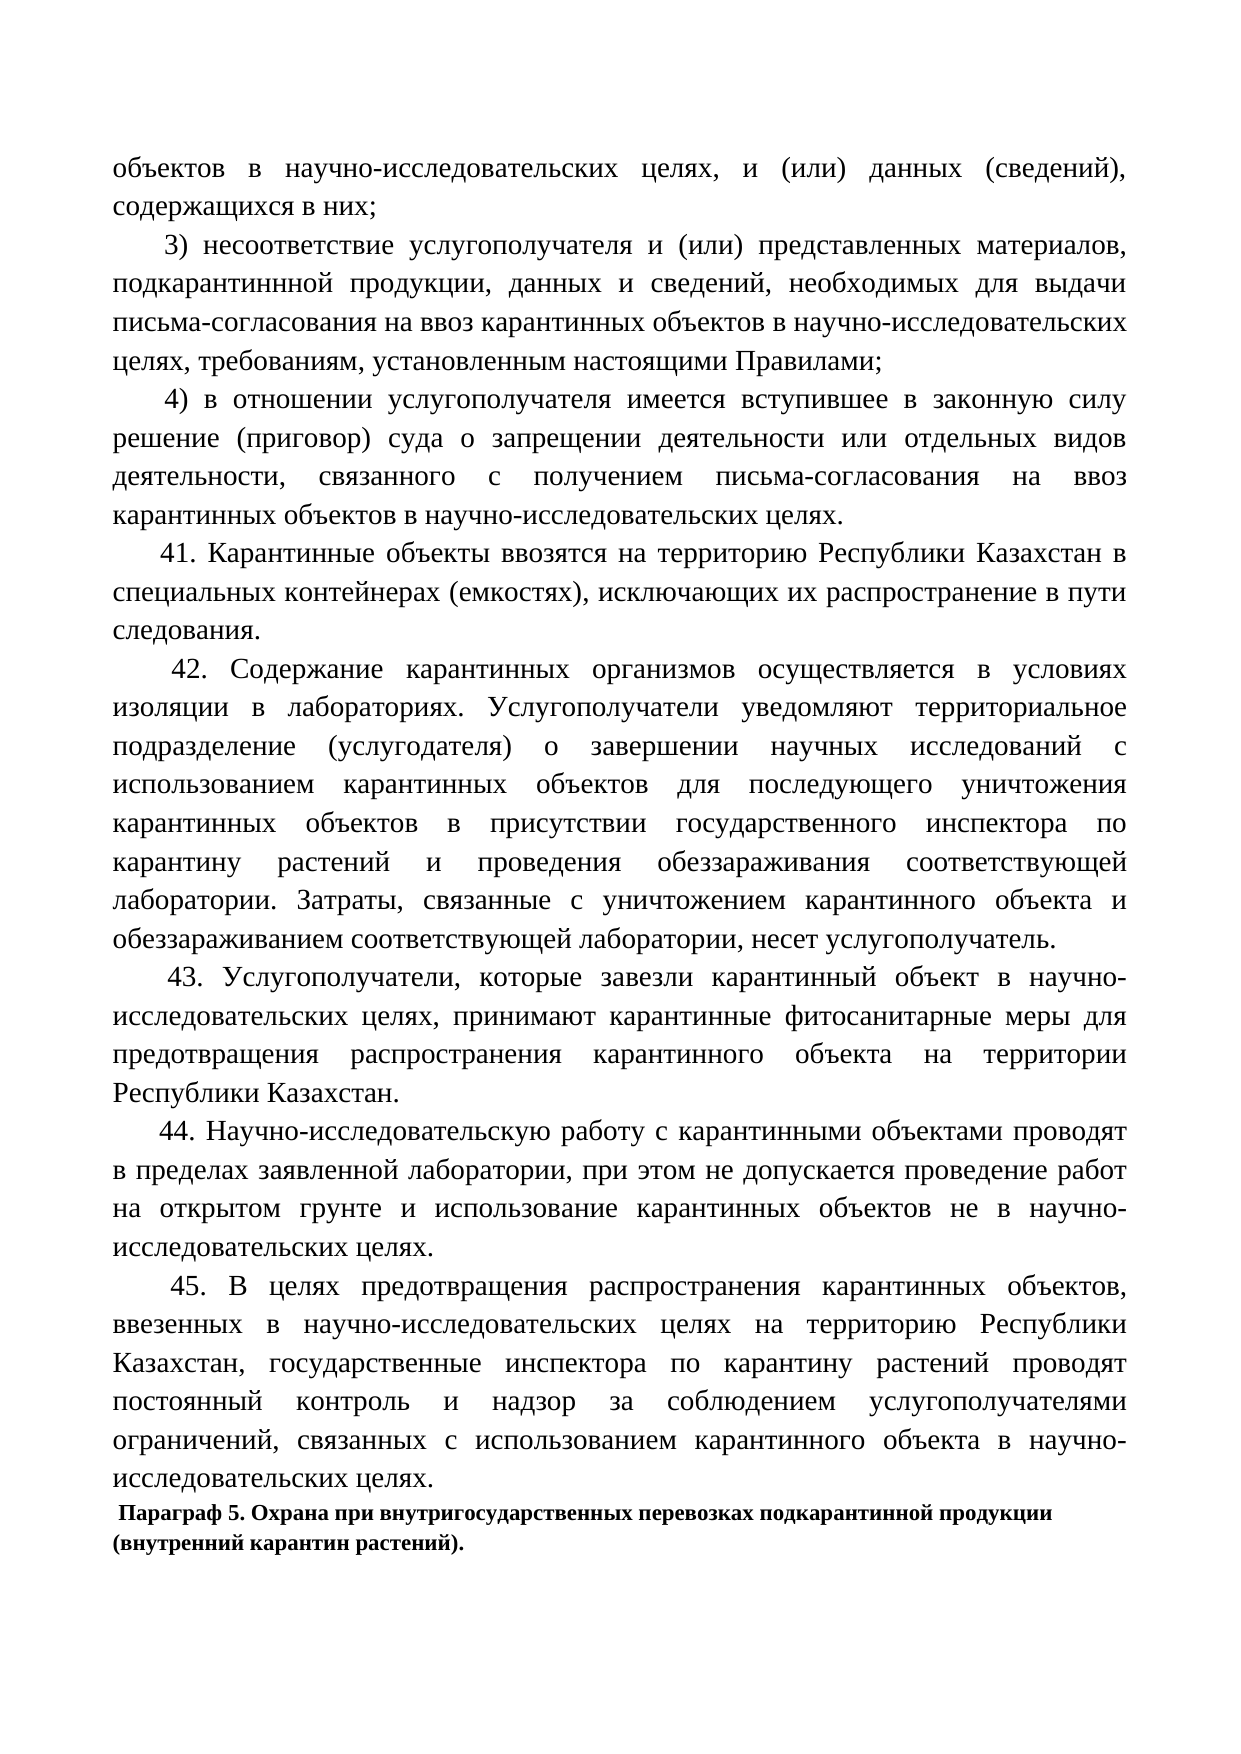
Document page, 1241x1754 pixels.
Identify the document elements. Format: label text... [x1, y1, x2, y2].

text 4) в отношении услугополучателя имеется вступившее в законную силу решение (приговор) суда о запрещении деятельности или отдельных видов деятельности, связанного с получением письма-согласования на ввоз карантинных объектов в научно-исследовательских целях. [112, 381, 1128, 530]
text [112, 150, 1128, 222]
text 3) несоответствие услугополучателя и (или) представленных материалов, подкарантиннной продукции, данных и сведений, необходимых для выдачи письма-согласования на ввоз карантинных объектов в научно-исследовательских целях, требованиям, установленным настоящими Правилами; [112, 227, 1128, 376]
text 41. Карантинные объекты ввозятся на территорию Республики Казахстан в специальных контейнерах (емкостях), исключающих их распространение в пути следования. [112, 535, 1128, 646]
text 45. В целях предотвращения распространения карантинных объектов, ввезенных в научно-исследовательских целях на территорию Республики Казахстан, государственные инспектора по карантину растений проводят постоянный контроль и надзор за соблюдением услугополучателями ограничений, связанных с использованием карантинного объекта в научно-исследовательских целях. [112, 1268, 1128, 1494]
text 43. Услугополучатели, которые завезли карантинный объект в научно-исследовательских целях, принимают карантинные фитосанитарные меры для предотвращения распространения карантинного объекта на территории Республики Казахстан. [112, 959, 1128, 1108]
text 42. Содержание карантинных организмов осуществляется в условиях изоляции в лабораториях. Услугополучатели уведомляют территориальное подразделение (услугодателя) о завершении научных исследований с использованием карантинных объектов для последующего уничтожения карантинных объектов в присутствии государственного инспектора по карантину растений и проведения обеззараживания соответствующей лаборатории. Затраты, связанные с уничтожением карантинного объекта и обеззараживанием соответствующей лаборатории, несет услугополучатель. [112, 651, 1128, 954]
text 44. Научно-исследовательскую работу с карантинными объектами проводят в пределах заявленной лаборатории, при этом не допускается проведение работ на открытом грунте и использование карантинных объектов не в научно-исследовательских целях. [112, 1113, 1128, 1263]
text Параграф 5. Охрана при внутригосударственных перевозках подкарантинной продукции (внутренний карантин растений). [112, 1499, 1128, 1556]
